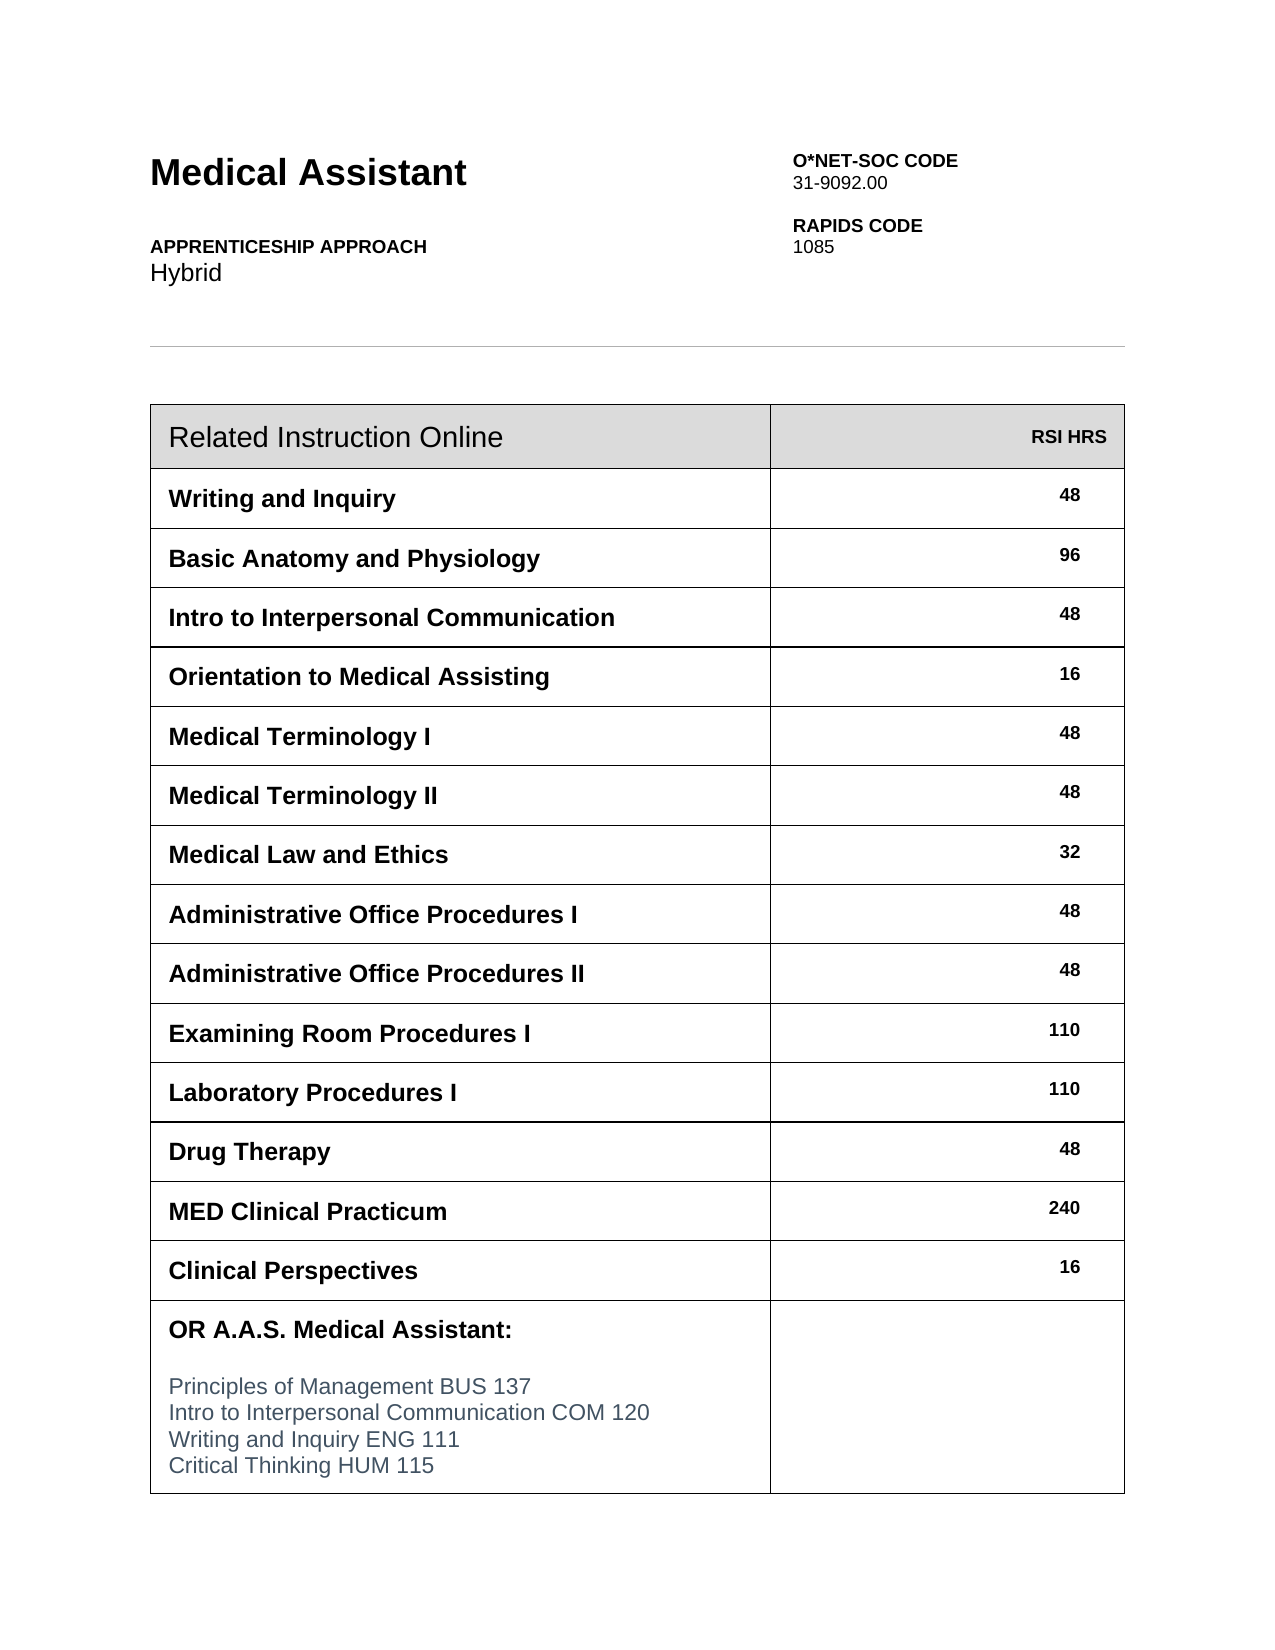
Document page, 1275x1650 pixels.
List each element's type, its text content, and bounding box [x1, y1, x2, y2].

table_cell 48 [771, 469, 1124, 528]
text Hybrid [150, 258, 719, 287]
table_cell 48 [771, 707, 1124, 765]
table_cell Intro to Interpersonal Communication [151, 588, 770, 646]
table_cell 48 [771, 885, 1124, 943]
table_cell 48 [771, 588, 1124, 646]
table_header Related Instruction Online [151, 405, 770, 468]
table_cell Medical Law and Ethics [151, 826, 770, 884]
text RAPIDS CODE [793, 215, 1125, 236]
table_cell Writing and Inquiry [151, 469, 770, 528]
table_cell Basic Anatomy and Physiology [151, 529, 770, 587]
text O*NET-SOC CODE [793, 150, 1125, 172]
table_cell Laboratory Procedures I [151, 1063, 770, 1121]
table_cell Drug Therapy [151, 1123, 770, 1181]
table_cell Orientation to Medical Assisting [151, 648, 770, 706]
table_cell Examining Room Procedures I [151, 1004, 770, 1062]
table_cell 110 [771, 1004, 1124, 1062]
table_cell 110 [771, 1063, 1124, 1121]
text APPRENTICESHIP APPROACH [150, 236, 719, 258]
text 1085 [793, 236, 1125, 258]
table_cell MED Clinical Practicum [151, 1182, 770, 1240]
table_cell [151, 1301, 770, 1493]
table_cell Medical Terminology II [151, 766, 770, 824]
table_cell 48 [771, 944, 1124, 1003]
table_cell 48 [771, 1123, 1124, 1181]
table_cell Administrative Office Procedures I [151, 885, 770, 943]
table_cell Medical Terminology I [151, 707, 770, 765]
table_cell Administrative Office Procedures II [151, 944, 770, 1003]
table_cell [771, 1301, 1124, 1493]
table_cell 96 [771, 529, 1124, 587]
table_header RSI HRS [771, 405, 1124, 468]
table_cell 32 [771, 826, 1124, 884]
text Medical Assistant [150, 150, 719, 193]
text 31-9092.00 [793, 172, 1125, 193]
table_cell 16 [771, 648, 1124, 706]
table_cell 240 [771, 1182, 1124, 1240]
table_cell 48 [771, 766, 1124, 824]
table_cell 16 [771, 1241, 1124, 1299]
table_cell Clinical Perspectives [151, 1241, 770, 1299]
